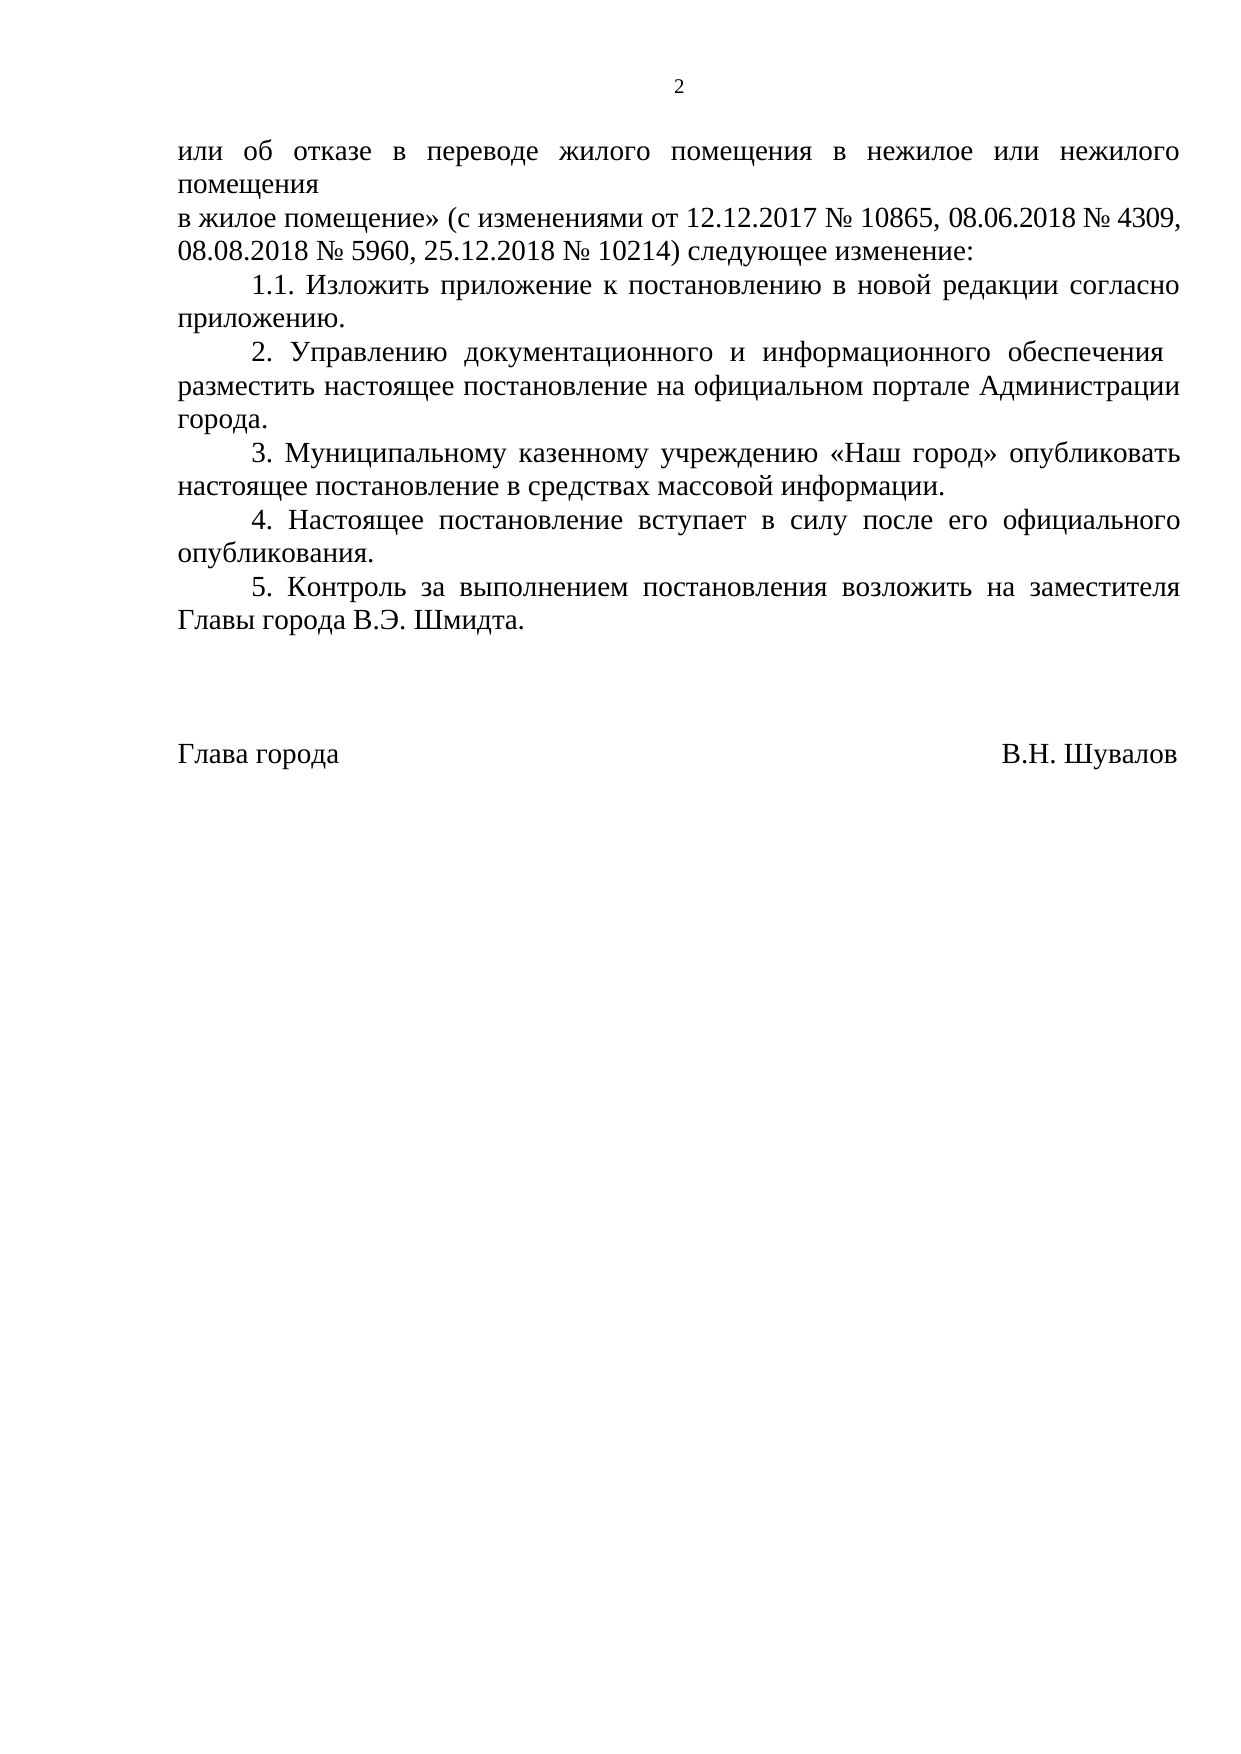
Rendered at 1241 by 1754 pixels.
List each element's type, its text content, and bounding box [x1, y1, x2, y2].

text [177, 133, 1181, 267]
text 4. Настоящее постановление вступает в силу после его официального опубликования. [177, 502, 1181, 569]
text 1.1. Изложить приложение к постановлению в новой редакции согласно приложению. [177, 267, 1181, 334]
text 2. Управлению документационного и информационного обеспечения разместить настоящее постановление на официальном портале Администрации города. [177, 334, 1181, 435]
text 3. Муниципальному казенному учреждению «Наш город» опубликовать настоящее постановление в средствах массовой информации. [177, 435, 1181, 502]
text 5. Контроль за выполнением постановления возложить на заместителя Главы города В.Э. Шмидта. [177, 569, 1181, 636]
text Глава города В.Н. Шувалов [177, 737, 1181, 770]
